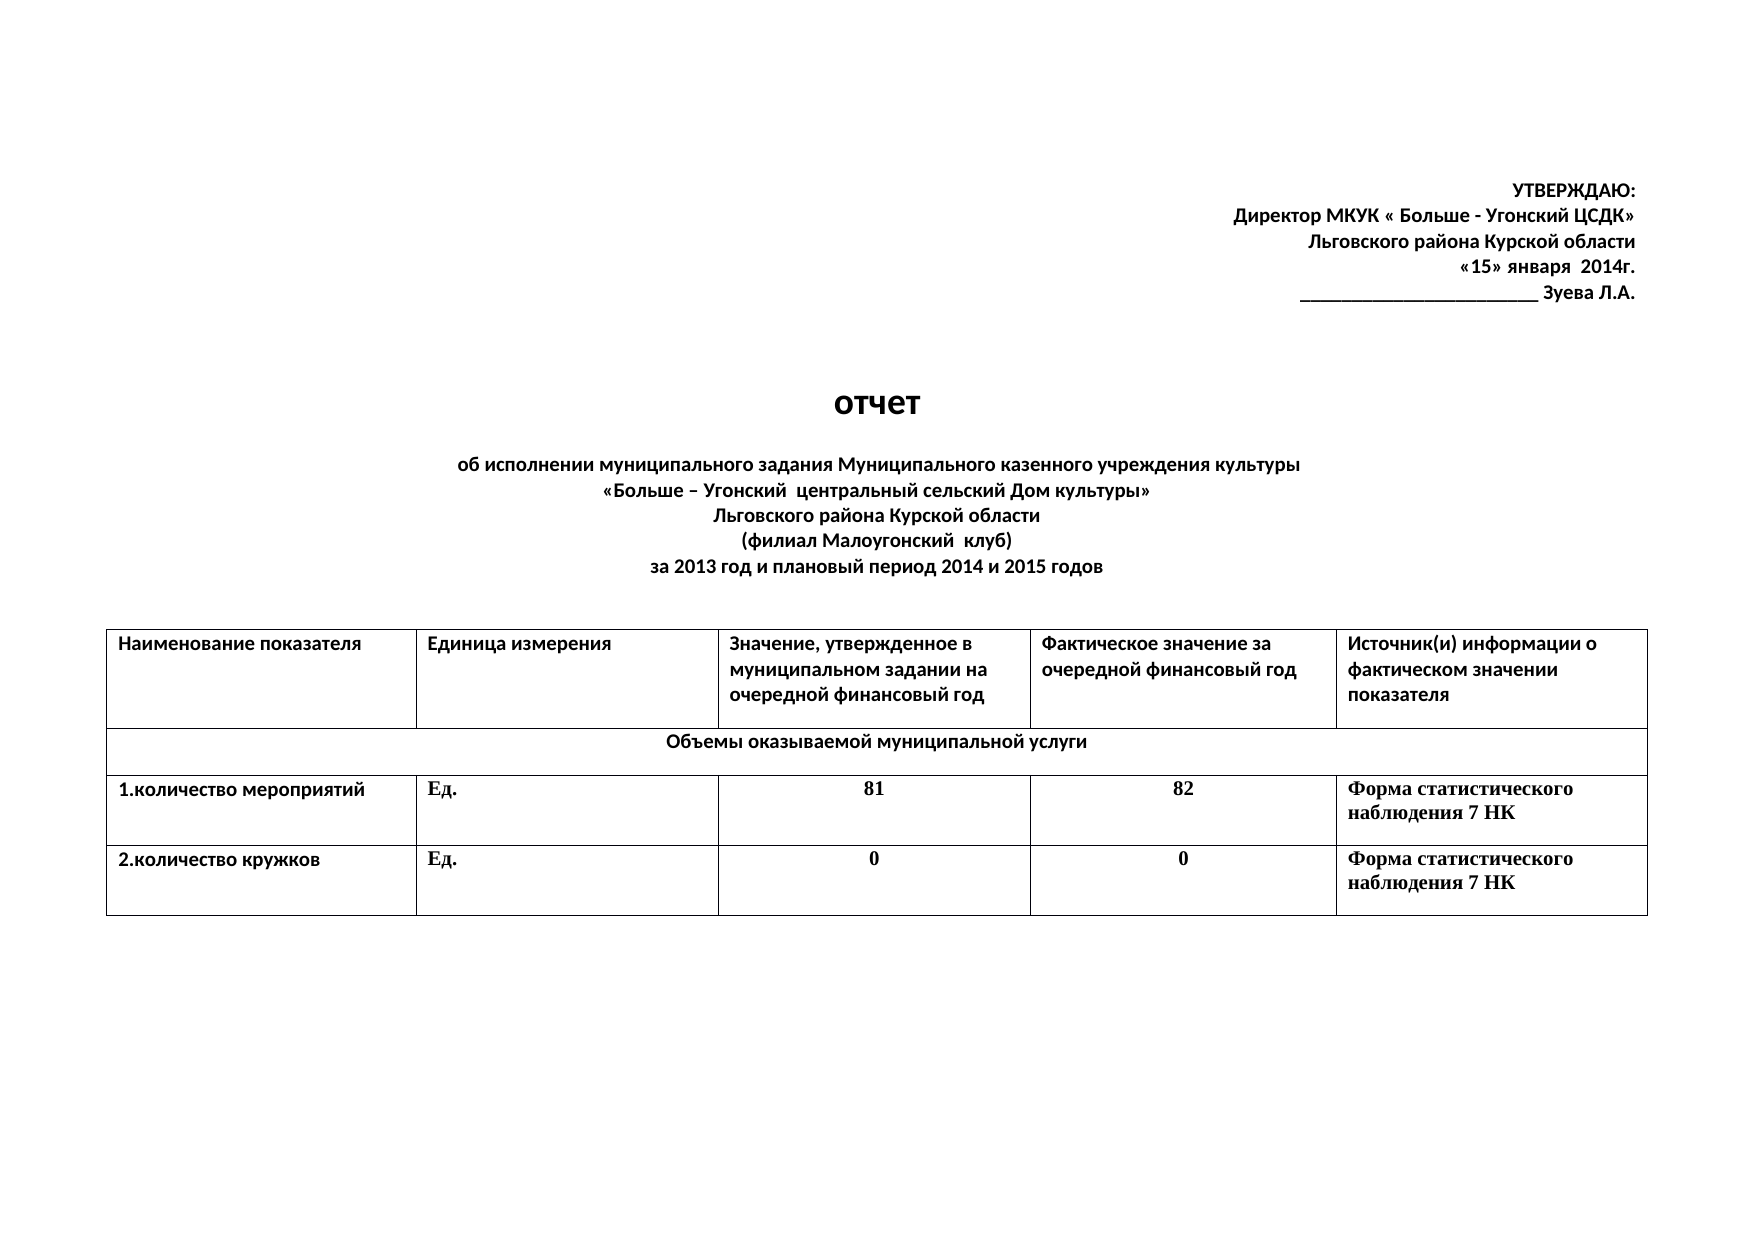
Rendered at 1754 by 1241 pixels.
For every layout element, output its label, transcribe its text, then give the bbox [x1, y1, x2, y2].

table_header Единица измерения [417, 630, 718, 727]
table_cell Ед. [417, 846, 718, 915]
table_cell 0 [1031, 846, 1336, 915]
table_cell Ед. [417, 776, 718, 845]
text (филиал Малоугонский клуб) [118, 528, 1636, 553]
table_cell 1.количество мероприятий [107, 776, 416, 845]
table_cell Объемы оказываемой муниципальной услуги [107, 729, 1647, 775]
text «Больше – Угонский центральный сельский Дом культуры» [118, 477, 1636, 502]
table_cell 0 [719, 846, 1030, 915]
table_header Значение, утвержденное в муниципальном задании на очередной финансовый год [719, 630, 1030, 727]
text Льговского района Курской области [118, 228, 1636, 253]
table_header Источник(и) информации о фактическом значении показателя [1337, 630, 1647, 727]
table_header Наименование показателя [107, 630, 416, 727]
table_cell Форма статистического наблюдения 7 НК [1337, 776, 1647, 845]
text за 2013 год и плановый период 2014 и 2015 годов [118, 553, 1636, 578]
text об исполнении муниципального задания Муниципального казенного учреждения культуры [118, 451, 1636, 477]
text «15» января 2014г. [118, 253, 1636, 279]
table_cell 81 [719, 776, 1030, 845]
text УТВЕРЖДАЮ: [118, 177, 1636, 203]
text Льговского района Курской области [118, 502, 1636, 528]
table_cell 2.количество кружков [107, 846, 416, 915]
text отчет [118, 378, 1636, 424]
table_cell 82 [1031, 776, 1336, 845]
text Директор МКУК « Больше - Угонский ЦСДК» [118, 203, 1636, 228]
table_cell Форма статистического наблюдения 7 НК [1337, 846, 1647, 915]
text _______________________ Зуева Л.А. [118, 279, 1636, 304]
table_header Фактическое значение за очередной финансовый год [1031, 630, 1336, 727]
